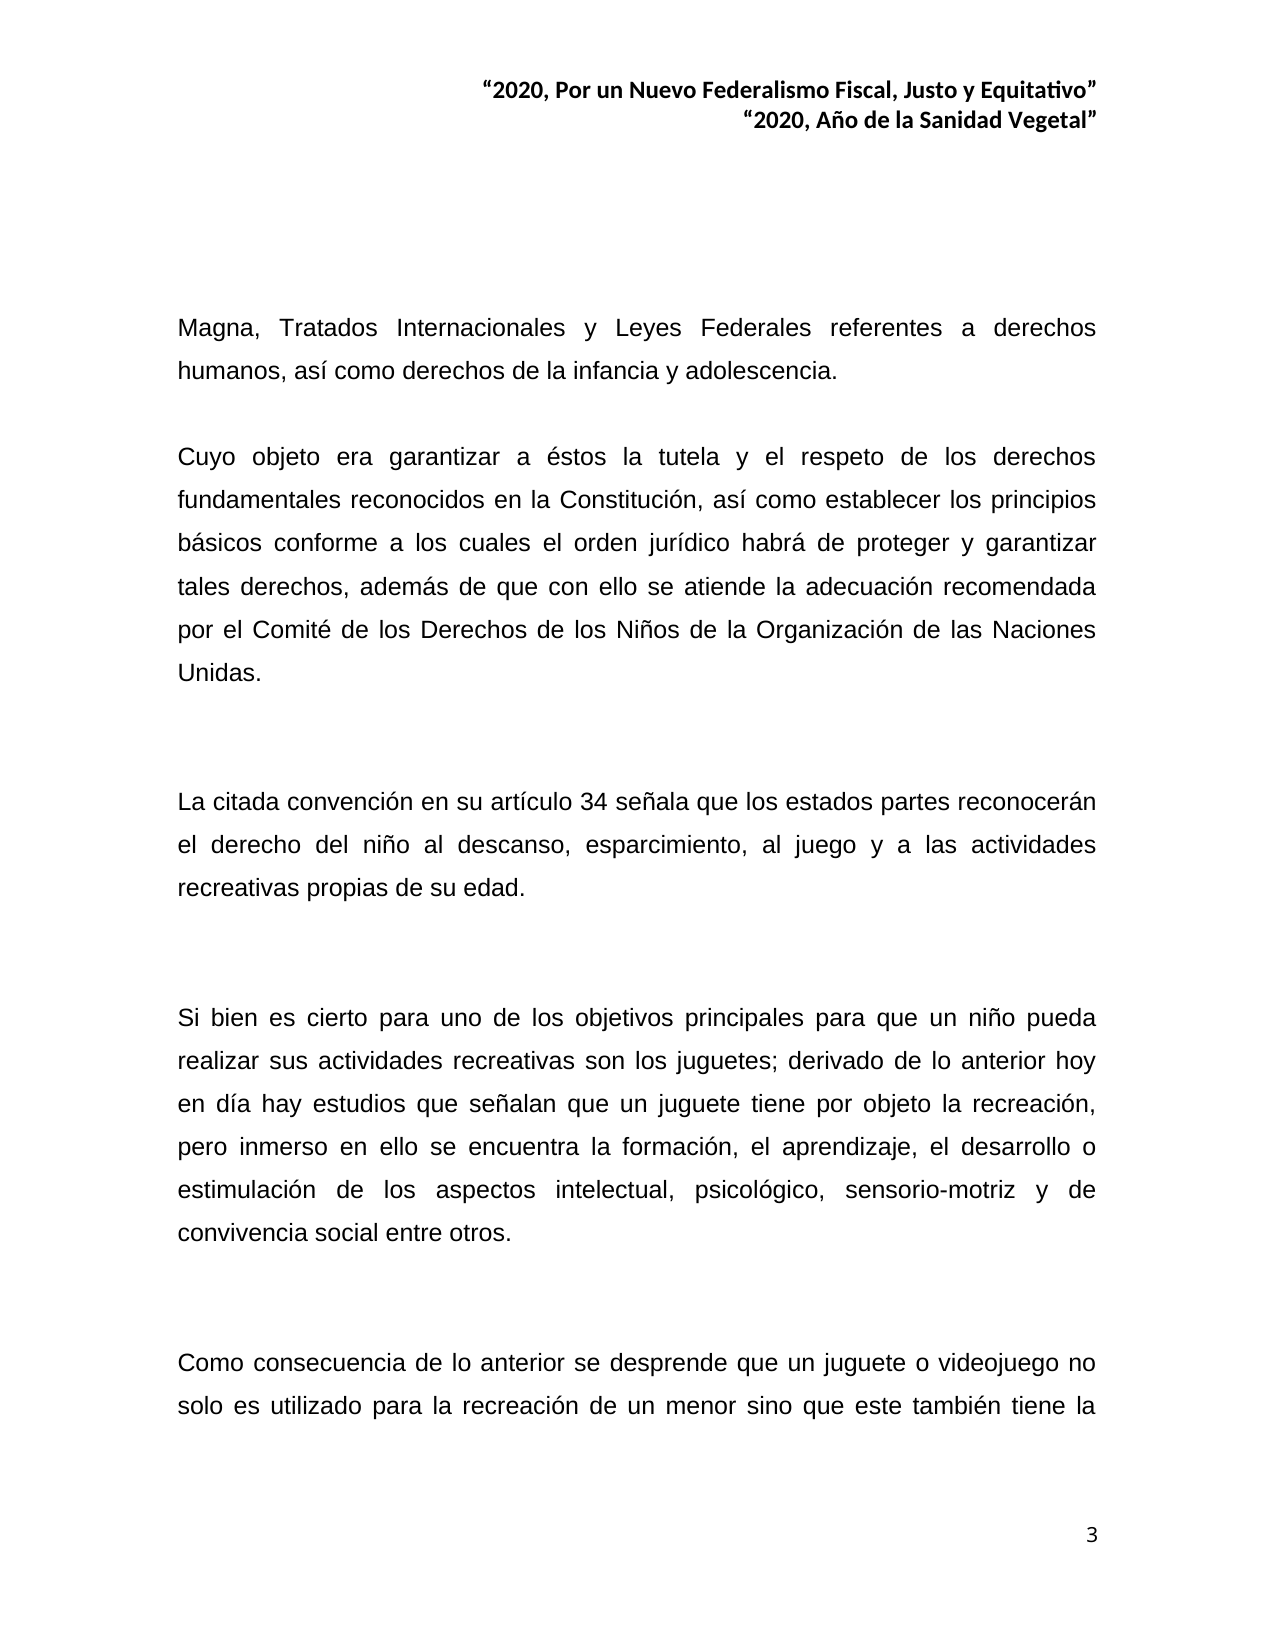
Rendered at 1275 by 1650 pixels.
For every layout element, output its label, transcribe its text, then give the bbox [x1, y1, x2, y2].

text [177, 313, 1098, 384]
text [177, 1348, 1098, 1419]
text La citada convención en su artículo 34 señala que los estados partes reconocerán el derecho del niño al descanso, esparcimiento, al juego y a las actividades recreativas propias de su edad. [177, 787, 1098, 902]
text Si bien es cierto para uno de los objetivos principales para que un niño pueda realizar sus actividades recreativas son los juguetes; derivado de lo anterior hoy en día hay estudios que señalan que un juguete tiene por objeto la recreación, pero inmerso en ello se encuentra la formación, el aprendizaje, el desarrollo o estimulación de los aspectos intelectual, psicológico, sensorio-motriz y de convivencia social entre otros. [177, 1003, 1098, 1247]
text Cuyo objeto era garantizar a éstos la tutela y el respeto de los derechos fundamentales reconocidos en la Constitución, así como establecer los principios básicos conforme a los cuales el orden jurídico habrá de proteger y garantizar tales derechos, además de que con ello se atiende la adecuación recomendada por el Comité de los Derechos de los Niños de la Organización de las Naciones Unidas. [177, 442, 1098, 686]
